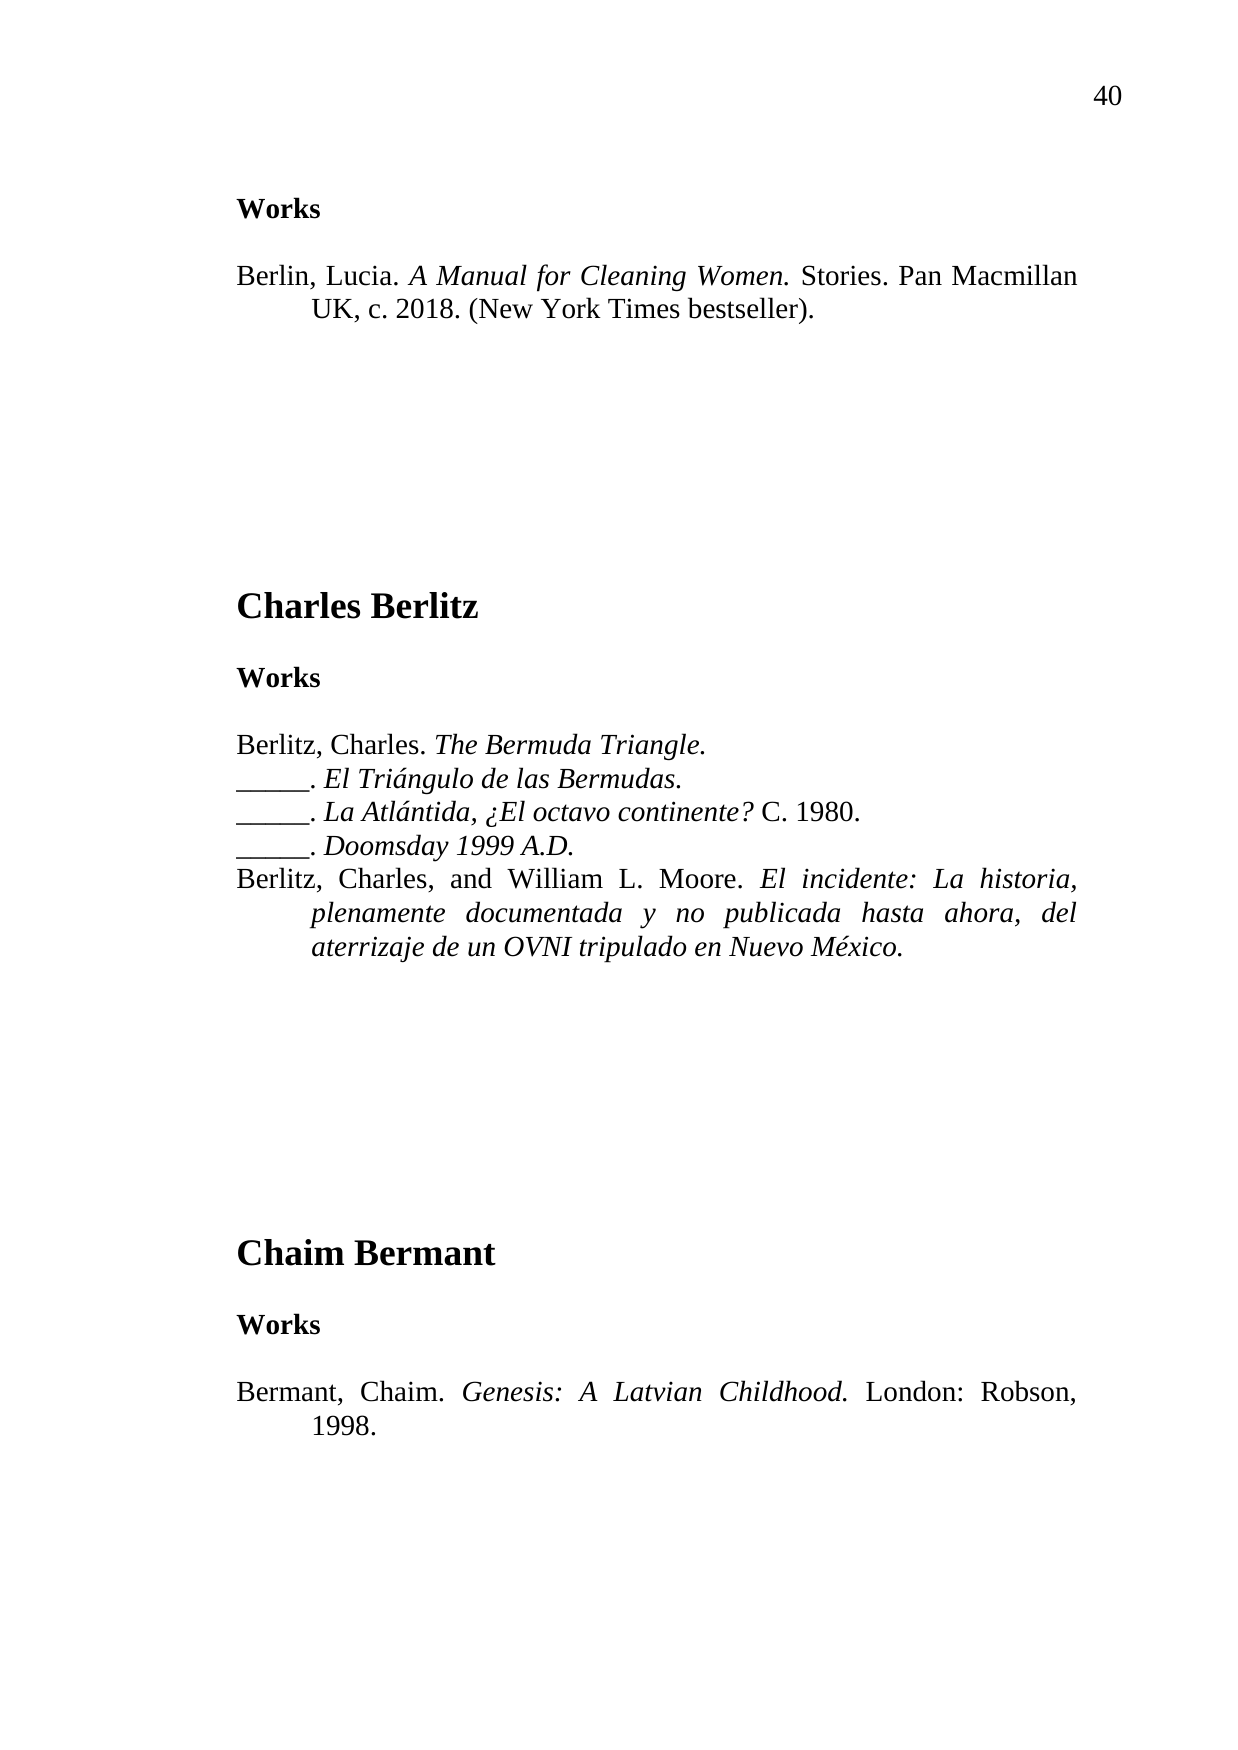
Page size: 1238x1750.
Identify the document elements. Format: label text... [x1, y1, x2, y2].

text Berlitz, Charles. The Bermuda Triangle. [236, 727, 1078, 761]
text Berlin, Lucia. A Manual for Cleaning Women. Stories. Pan Macmillan UK, c. 2018. (New York Times bestseller). [236, 258, 1078, 325]
text Charles Berlitz [236, 584, 1078, 627]
text Works [236, 191, 1078, 224]
text _____. La Atlántida, ¿El octavo continente? C. 1980. [236, 794, 1078, 828]
text Chaim Bermant [236, 1231, 1078, 1274]
text Bermant, Chaim. Genesis: A Latvian Childhood. London: Robson, 1998. [236, 1374, 1077, 1441]
text Berlitz, Charles, and William L. Moore. El incidente: La historia, plenamente documentada y no publicada hasta ahora, del aterrizaje de un OVNI tripulado en Nuevo México. [236, 862, 1078, 962]
text _____. Doomsday 1999 A.D. [236, 828, 1078, 862]
text Works [236, 660, 1078, 694]
text _____. El Triángulo de las Bermudas. [236, 761, 1078, 794]
text Works [236, 1307, 1078, 1341]
